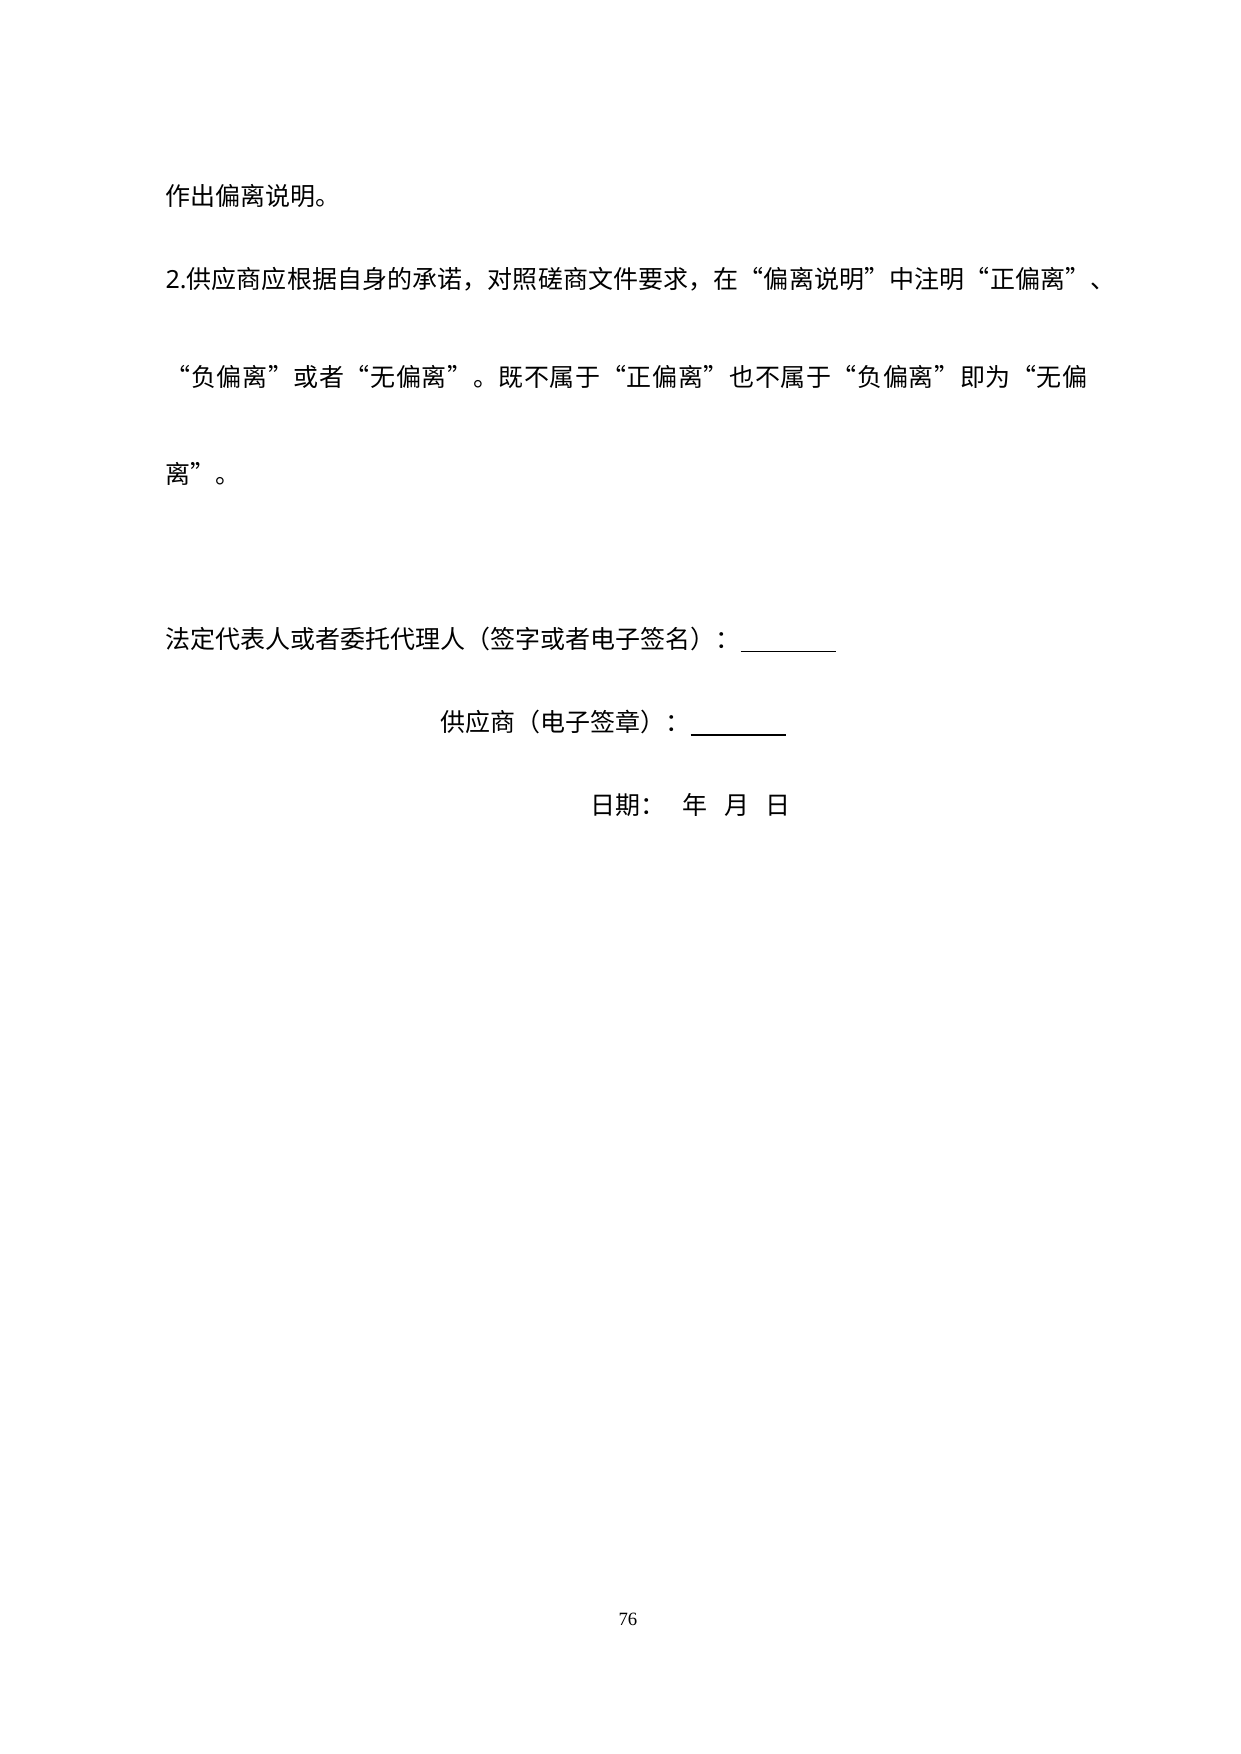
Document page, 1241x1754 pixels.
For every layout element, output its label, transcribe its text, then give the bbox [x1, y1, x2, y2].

text 法定代表人或者委托代理人（签字或者电子签名）： [165, 605, 1175, 670]
text 供应商（电子签章）： [165, 688, 1175, 753]
text 2.供应商应根据自身的承诺，对照磋商文件要求，在“偏离说明”中注明“正偏离”、“负偏离”或者“无偏离”。既不属于“正偏离”也不属于“负偏离”即为“无偏离”。 [165, 245, 1090, 505]
text 日期： 年 月 日 [165, 771, 1175, 836]
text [165, 162, 1090, 227]
